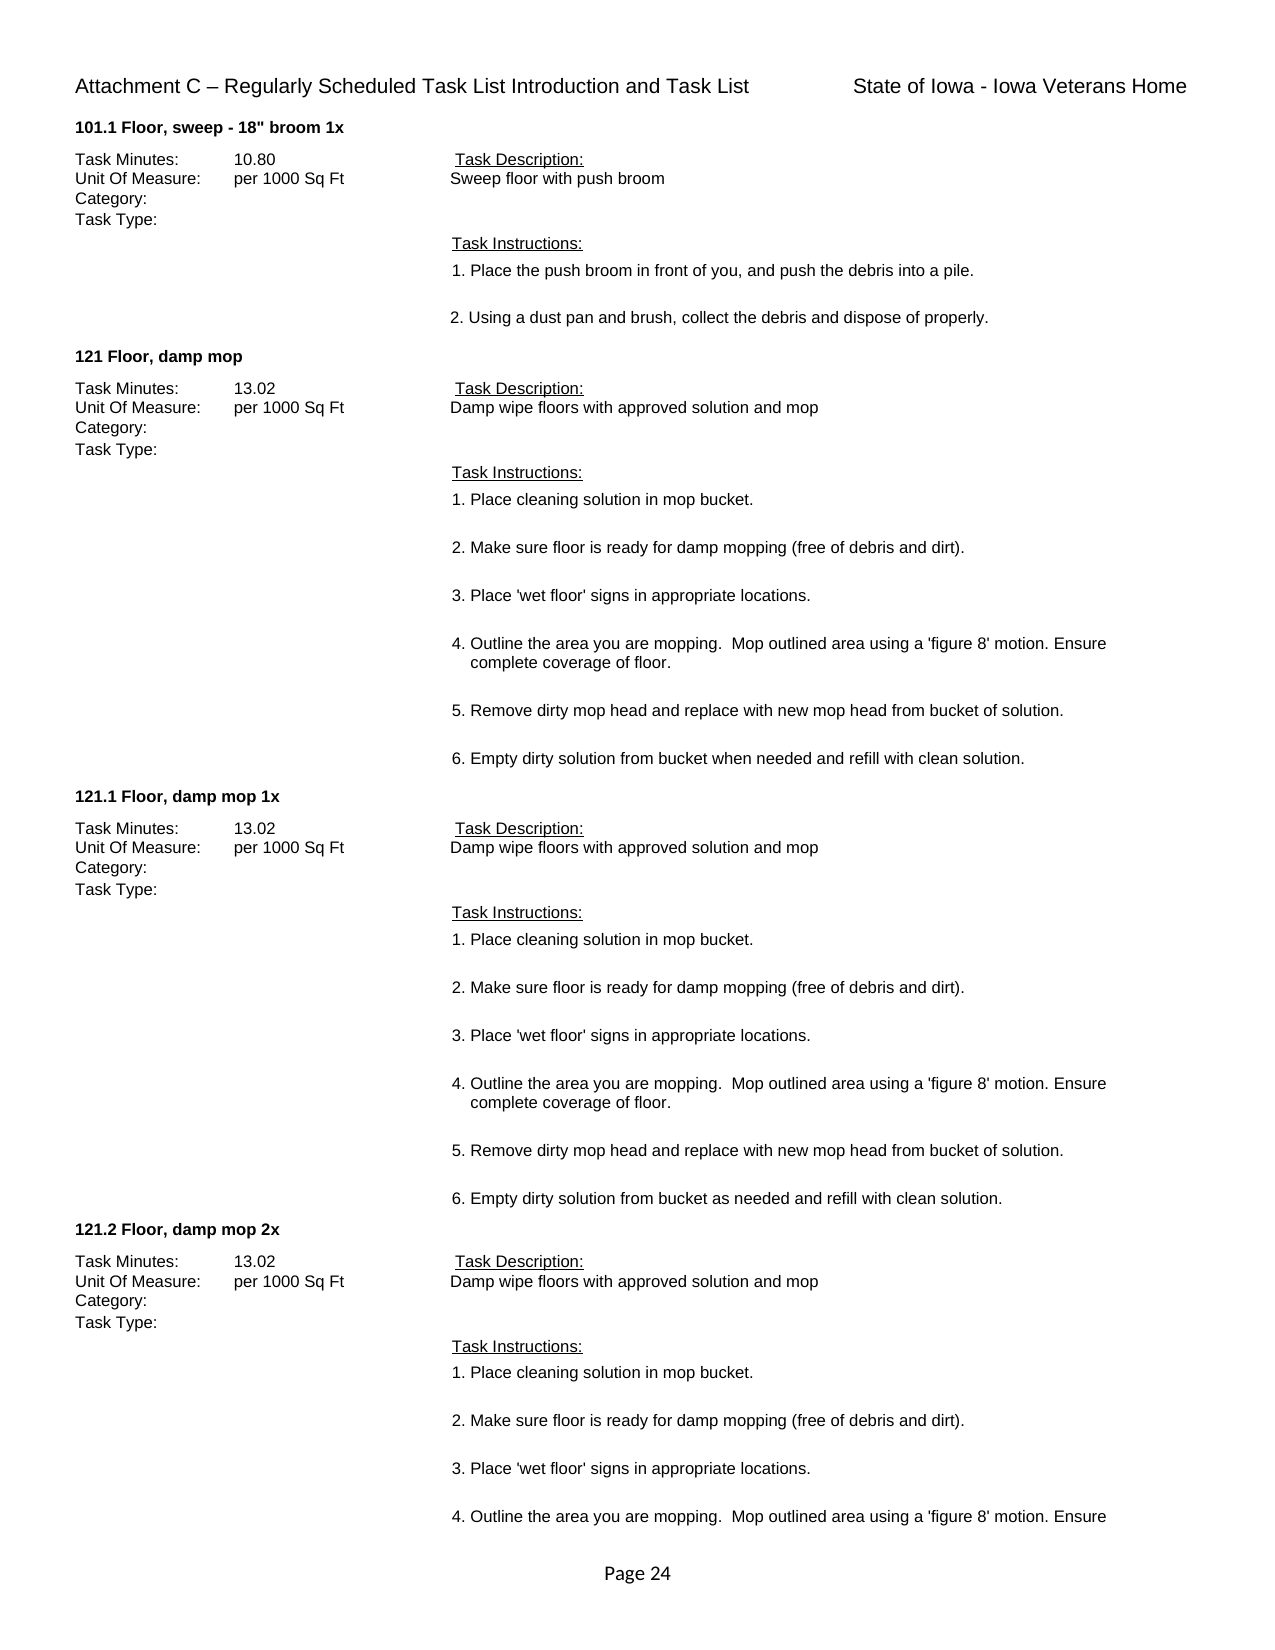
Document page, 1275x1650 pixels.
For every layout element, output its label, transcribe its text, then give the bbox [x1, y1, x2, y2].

text Unit Of Measure: per 1000 Sq Ft Damp wipe floors with approved solution and mop [75, 838, 1200, 857]
text 4. Outline the area you are mopping. Mop outlined area using a 'figure 8' motion. Ensure [75, 1507, 1200, 1526]
text Task Minutes: 13.02 Task Description: [75, 819, 1200, 838]
text 4. Outline the area you are mopping. Mop outlined area using a 'figure 8' motion. Ensure [75, 1073, 1200, 1093]
text Category: [75, 1291, 1200, 1310]
text Task Instructions: [75, 903, 1200, 922]
text Unit Of Measure: per 1000 Sq Ft Sweep floor with push broom [75, 169, 1200, 188]
text 1. Place cleaning solution in mop bucket. [75, 490, 1200, 509]
text 121.2 Floor, damp mop 2x [75, 1220, 1200, 1239]
text complete coverage of floor. [75, 1093, 1200, 1112]
text Task Type: [75, 879, 1200, 898]
text complete coverage of floor. [75, 653, 1200, 672]
text Unit Of Measure: per 1000 Sq Ft Damp wipe floors with approved solution and mop [75, 1272, 1200, 1291]
text Task Type: [75, 439, 1200, 458]
text Task Minutes: 13.02 Task Description: [75, 1252, 1200, 1271]
text Task Minutes: 10.80 Task Description: [75, 149, 1200, 169]
text Category: [75, 188, 1200, 208]
text Task Type: [75, 210, 1200, 229]
text 2. Make sure floor is ready for damp mopping (free of debris and dirt). [75, 1411, 1200, 1430]
text Task Minutes: 13.02 Task Description: [75, 379, 1200, 398]
text 4. Outline the area you are mopping. Mop outlined area using a 'figure 8' motion. Ensure [75, 633, 1200, 653]
text Task Instructions: [75, 1336, 1200, 1356]
text 6. Empty dirty solution from bucket as needed and refill with clean solution. [75, 1188, 1200, 1208]
text Unit Of Measure: per 1000 Sq Ft Damp wipe floors with approved solution and mop [75, 398, 1200, 417]
text 3. Place 'wet floor' signs in appropriate locations. [75, 1459, 1200, 1478]
text 6. Empty dirty solution from bucket when needed and refill with clean solution. [75, 748, 1200, 768]
text 3. Place 'wet floor' signs in appropriate locations. [75, 586, 1200, 605]
text Task Instructions: [75, 234, 1200, 253]
text Task Type: [75, 1313, 1200, 1332]
text Category: [75, 418, 1200, 437]
text 5. Remove dirty mop head and replace with new mop head from bucket of solution. [75, 1141, 1200, 1160]
text 2. Make sure floor is ready for damp mopping (free of debris and dirt). [75, 978, 1200, 997]
text 101.1 Floor, sweep - 18" broom 1x [75, 117, 1200, 137]
text 2. Make sure floor is ready for damp mopping (free of debris and dirt). [75, 538, 1200, 557]
text Task Instructions: [75, 463, 1200, 482]
text 2. Using a dust pan and brush, collect the debris and dispose of properly. [75, 308, 1200, 327]
text 121 Floor, damp mop [75, 347, 1200, 366]
text Category: [75, 858, 1200, 877]
text 5. Remove dirty mop head and replace with new mop head from bucket of solution. [75, 701, 1200, 720]
text 3. Place 'wet floor' signs in appropriate locations. [75, 1026, 1200, 1045]
text 1. Place cleaning solution in mop bucket. [75, 1363, 1200, 1382]
text 1. Place cleaning solution in mop bucket. [75, 930, 1200, 949]
text 121.1 Floor, damp mop 1x [75, 787, 1200, 806]
text 1. Place the push broom in front of you, and push the debris into a pile. [75, 260, 1200, 279]
